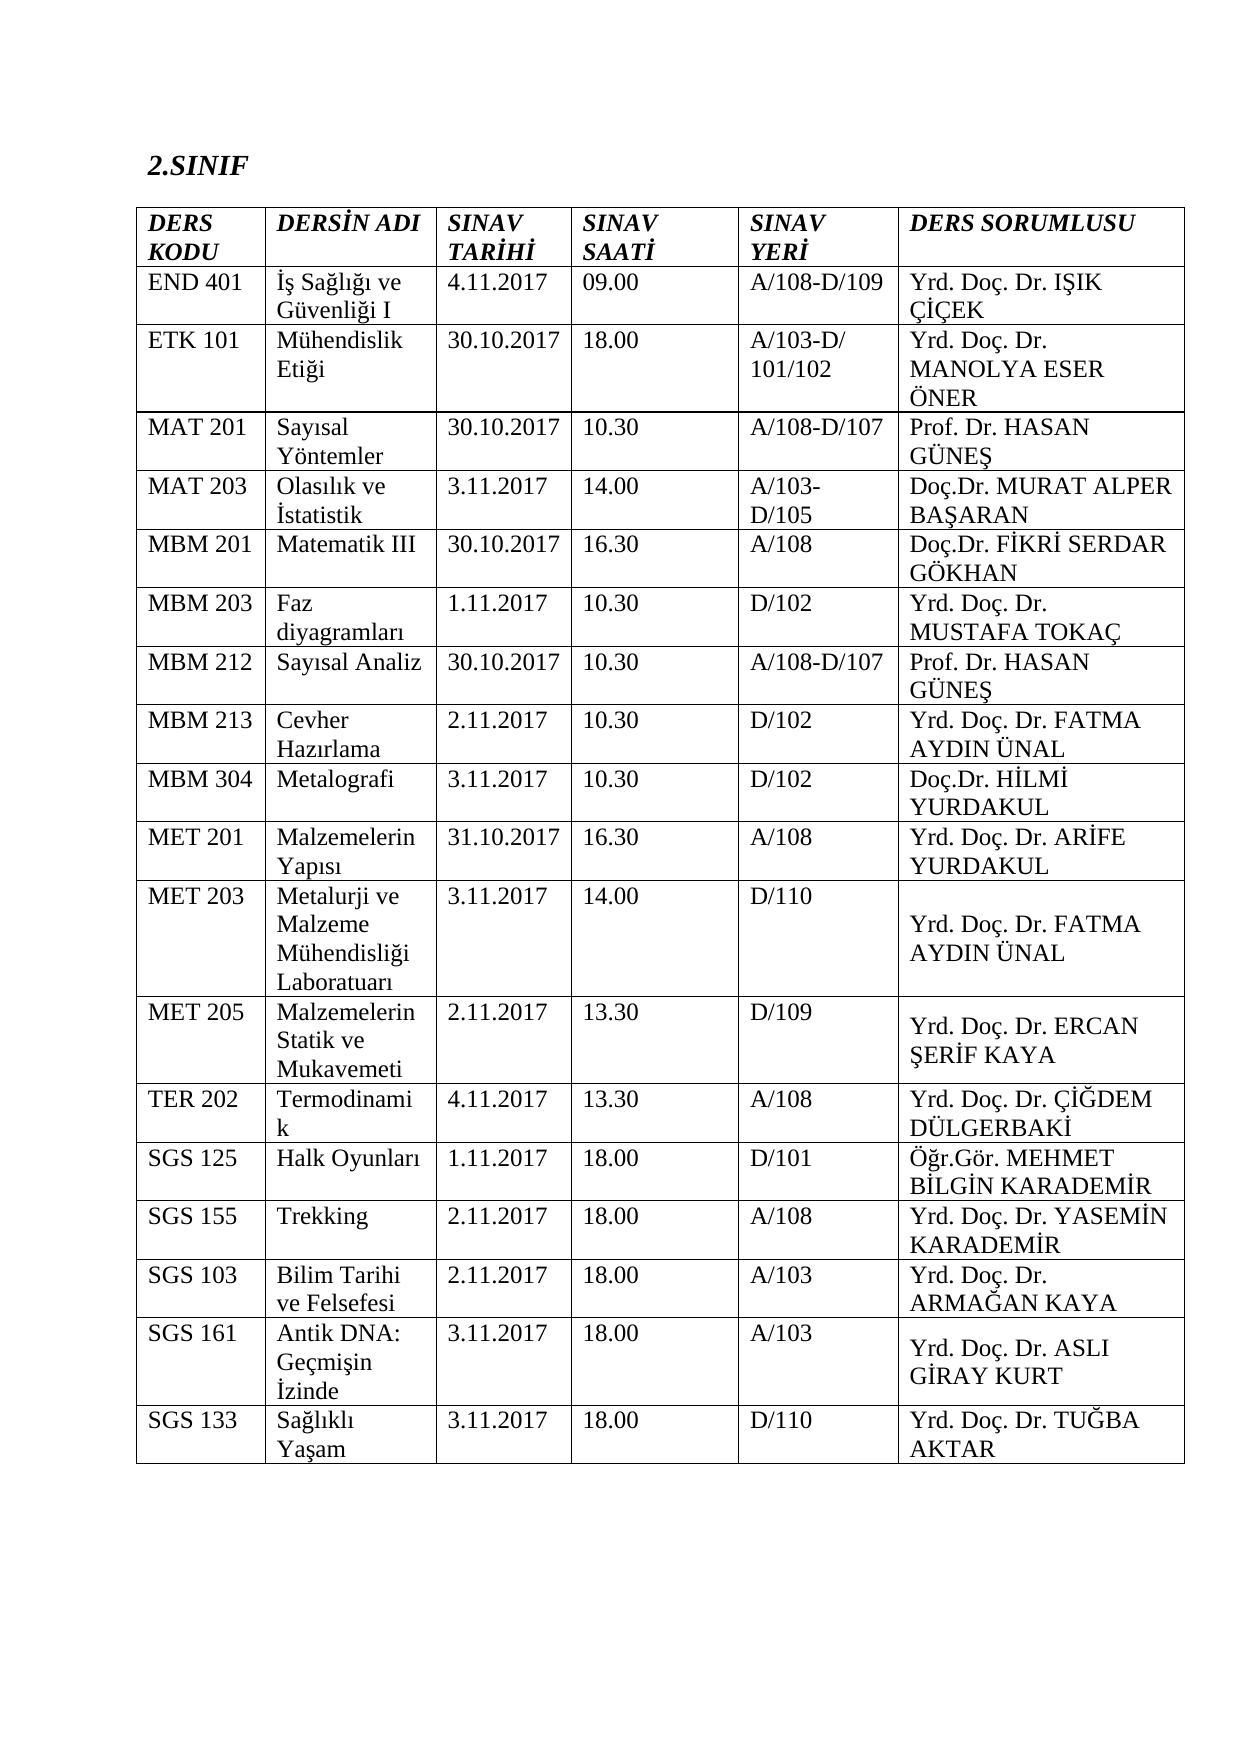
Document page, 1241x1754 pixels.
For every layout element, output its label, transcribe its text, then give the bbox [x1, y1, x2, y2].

table_header SINAV YERİ [739, 208, 898, 266]
table_cell MBM 212 [137, 647, 265, 704]
table_cell 1.11.2017 [437, 1143, 571, 1200]
table_header DERSİN ADI [266, 208, 436, 266]
table_cell D/102 [739, 705, 898, 763]
table_cell A/108-D/109 [739, 267, 898, 324]
table_cell MET 201 [137, 822, 265, 880]
table_cell Yrd. Doç. Dr. ASLI GİRAY KURT [899, 1318, 1184, 1404]
table_cell 10.30 [572, 705, 738, 763]
table_cell 3.11.2017 [437, 1406, 571, 1463]
table_cell 09.00 [572, 267, 738, 324]
table_cell A/103 [739, 1318, 898, 1404]
table_cell 10.30 [572, 764, 738, 821]
table_cell 2.11.2017 [437, 1260, 571, 1317]
table_cell TER 202 [137, 1084, 265, 1142]
table_cell D/110 [739, 881, 898, 996]
table_cell MBM 304 [137, 764, 265, 821]
table_cell 18.00 [572, 1406, 738, 1463]
table_cell 30.10.2017 [437, 530, 571, 587]
table_cell Öğr.Gör. MEHMET BİLGİN KARADEMİR [899, 1143, 1184, 1200]
table_cell Prof. Dr. HASAN GÜNEŞ [899, 647, 1184, 704]
table_cell Cevher Hazırlama [266, 705, 436, 763]
table_cell A/108 [739, 1084, 898, 1142]
table_cell Malzemelerin Yapısı [266, 822, 436, 880]
table_cell Olasılık ve İstatistik [266, 471, 436, 528]
table_header DERS KODU [137, 208, 265, 266]
table_cell D/109 [739, 997, 898, 1083]
table_cell 2.11.2017 [437, 997, 571, 1083]
table_cell Antik DNA: Geçmişin İzinde [266, 1318, 436, 1404]
table_cell Yrd. Doç. Dr. MUSTAFA TOKAÇ [899, 588, 1184, 646]
table_cell 2.11.2017 [437, 1201, 571, 1259]
table_cell 4.11.2017 [437, 1084, 571, 1142]
table_cell Malzemelerin Statik ve Mukavemeti [266, 997, 436, 1083]
table_cell Mühendislik Etiği [266, 325, 436, 411]
table_cell Doç.Dr. HİLMİ YURDAKUL [899, 764, 1184, 821]
table_cell A/108 [739, 1201, 898, 1259]
table_cell 31.10.2017 [437, 822, 571, 880]
table_cell END 401 [137, 267, 265, 324]
table_cell 3.11.2017 [437, 764, 571, 821]
table_cell A/108 [739, 530, 898, 587]
table_cell 30.10.2017 [437, 325, 571, 411]
table_cell İş Sağlığı ve Güvenliği I [266, 267, 436, 324]
table_cell 3.11.2017 [437, 471, 571, 528]
table_cell 13.30 [572, 1084, 738, 1142]
table_cell A/103- D/105 [739, 471, 898, 528]
table_cell A/108 [739, 822, 898, 880]
table_cell Doç.Dr. FİKRİ SERDAR GÖKHAN [899, 530, 1184, 587]
table_cell SGS 155 [137, 1201, 265, 1259]
table_cell Yrd. Doç. Dr. MANOLYA ESER ÖNER [899, 325, 1184, 411]
table_cell D/110 [739, 1406, 898, 1463]
table_cell Yrd. Doç. Dr. ERCAN ŞERİF KAYA [899, 997, 1184, 1083]
table_cell 18.00 [572, 1318, 738, 1404]
table_cell A/108-D/107 [739, 413, 898, 470]
table_cell 18.00 [572, 1143, 738, 1200]
table_cell SGS 133 [137, 1406, 265, 1463]
table_cell Yrd. Doç. Dr. YASEMİN KARADEMİR [899, 1201, 1184, 1259]
table_cell D/102 [739, 588, 898, 646]
table_cell A/108-D/107 [739, 647, 898, 704]
table_cell 3.11.2017 [437, 881, 571, 996]
table_cell MET 203 [137, 881, 265, 996]
text 2.SINIF [148, 148, 1093, 181]
table_cell ETK 101 [137, 325, 265, 411]
table_cell 18.00 [572, 325, 738, 411]
table_cell Sağlıklı Yaşam [266, 1406, 436, 1463]
table_cell 30.10.2017 [437, 413, 571, 470]
table_cell Faz diyagramları [266, 588, 436, 646]
table_cell 10.30 [572, 413, 738, 470]
table_header SINAV TARİHİ [437, 208, 571, 266]
table_cell 14.00 [572, 471, 738, 528]
table_cell Yrd. Doç. Dr. IŞIK ÇİÇEK [899, 267, 1184, 324]
table_cell Halk Oyunları [266, 1143, 436, 1200]
table_cell 1.11.2017 [437, 588, 571, 646]
table_cell MAT 201 [137, 413, 265, 470]
table_cell 16.30 [572, 822, 738, 880]
table_cell 18.00 [572, 1260, 738, 1317]
table_cell MAT 203 [137, 471, 265, 528]
table_header DERS SORUMLUSU [899, 208, 1184, 266]
table_cell 16.30 [572, 530, 738, 587]
table_cell MBM 203 [137, 588, 265, 646]
table_cell Sayısal Yöntemler [266, 413, 436, 470]
table_cell Metalurji ve Malzeme Mühendisliği Laboratuarı [266, 881, 436, 996]
table_cell A/103 [739, 1260, 898, 1317]
table_cell Trekking [266, 1201, 436, 1259]
table_cell SGS 125 [137, 1143, 265, 1200]
table_cell 14.00 [572, 881, 738, 996]
table_cell Yrd. Doç. Dr. ARİFE YURDAKUL [899, 822, 1184, 880]
table_cell 18.00 [572, 1201, 738, 1259]
table_cell SGS 103 [137, 1260, 265, 1317]
table_cell 10.30 [572, 647, 738, 704]
table_cell D/101 [739, 1143, 898, 1200]
table_cell Matematik III [266, 530, 436, 587]
table_cell MBM 201 [137, 530, 265, 587]
table_cell Sayısal Analiz [266, 647, 436, 704]
table_cell 13.30 [572, 997, 738, 1083]
table_cell Yrd. Doç. Dr. TUĞBA AKTAR [899, 1406, 1184, 1463]
table_cell 30.10.2017 [437, 647, 571, 704]
table_cell MBM 213 [137, 705, 265, 763]
table_cell Doç.Dr. MURAT ALPER BAŞARAN [899, 471, 1184, 528]
table_cell 2.11.2017 [437, 705, 571, 763]
table_cell D/102 [739, 764, 898, 821]
table_cell Yrd. Doç. Dr. FATMA AYDIN ÜNAL [899, 705, 1184, 763]
table_cell SGS 161 [137, 1318, 265, 1404]
table_cell 4.11.2017 [437, 267, 571, 324]
table_cell A/103-D/101/102 [739, 325, 898, 411]
table_cell Metalografi [266, 764, 436, 821]
table_cell 3.11.2017 [437, 1318, 571, 1404]
table_cell Prof. Dr. HASAN GÜNEŞ [899, 413, 1184, 470]
table_cell Bilim Tarihi ve Felsefesi [266, 1260, 436, 1317]
table_cell Yrd. Doç. Dr. FATMA AYDIN ÜNAL [899, 881, 1184, 996]
table_header SINAV SAATİ [572, 208, 738, 266]
table_cell Yrd. Doç. Dr. ÇİĞDEM DÜLGERBAKİ [899, 1084, 1184, 1142]
table_cell Yrd. Doç. Dr. ARMAĞAN KAYA [899, 1260, 1184, 1317]
table_cell MET 205 [137, 997, 265, 1083]
table_cell Termodinamik [266, 1084, 436, 1142]
table_cell 10.30 [572, 588, 738, 646]
